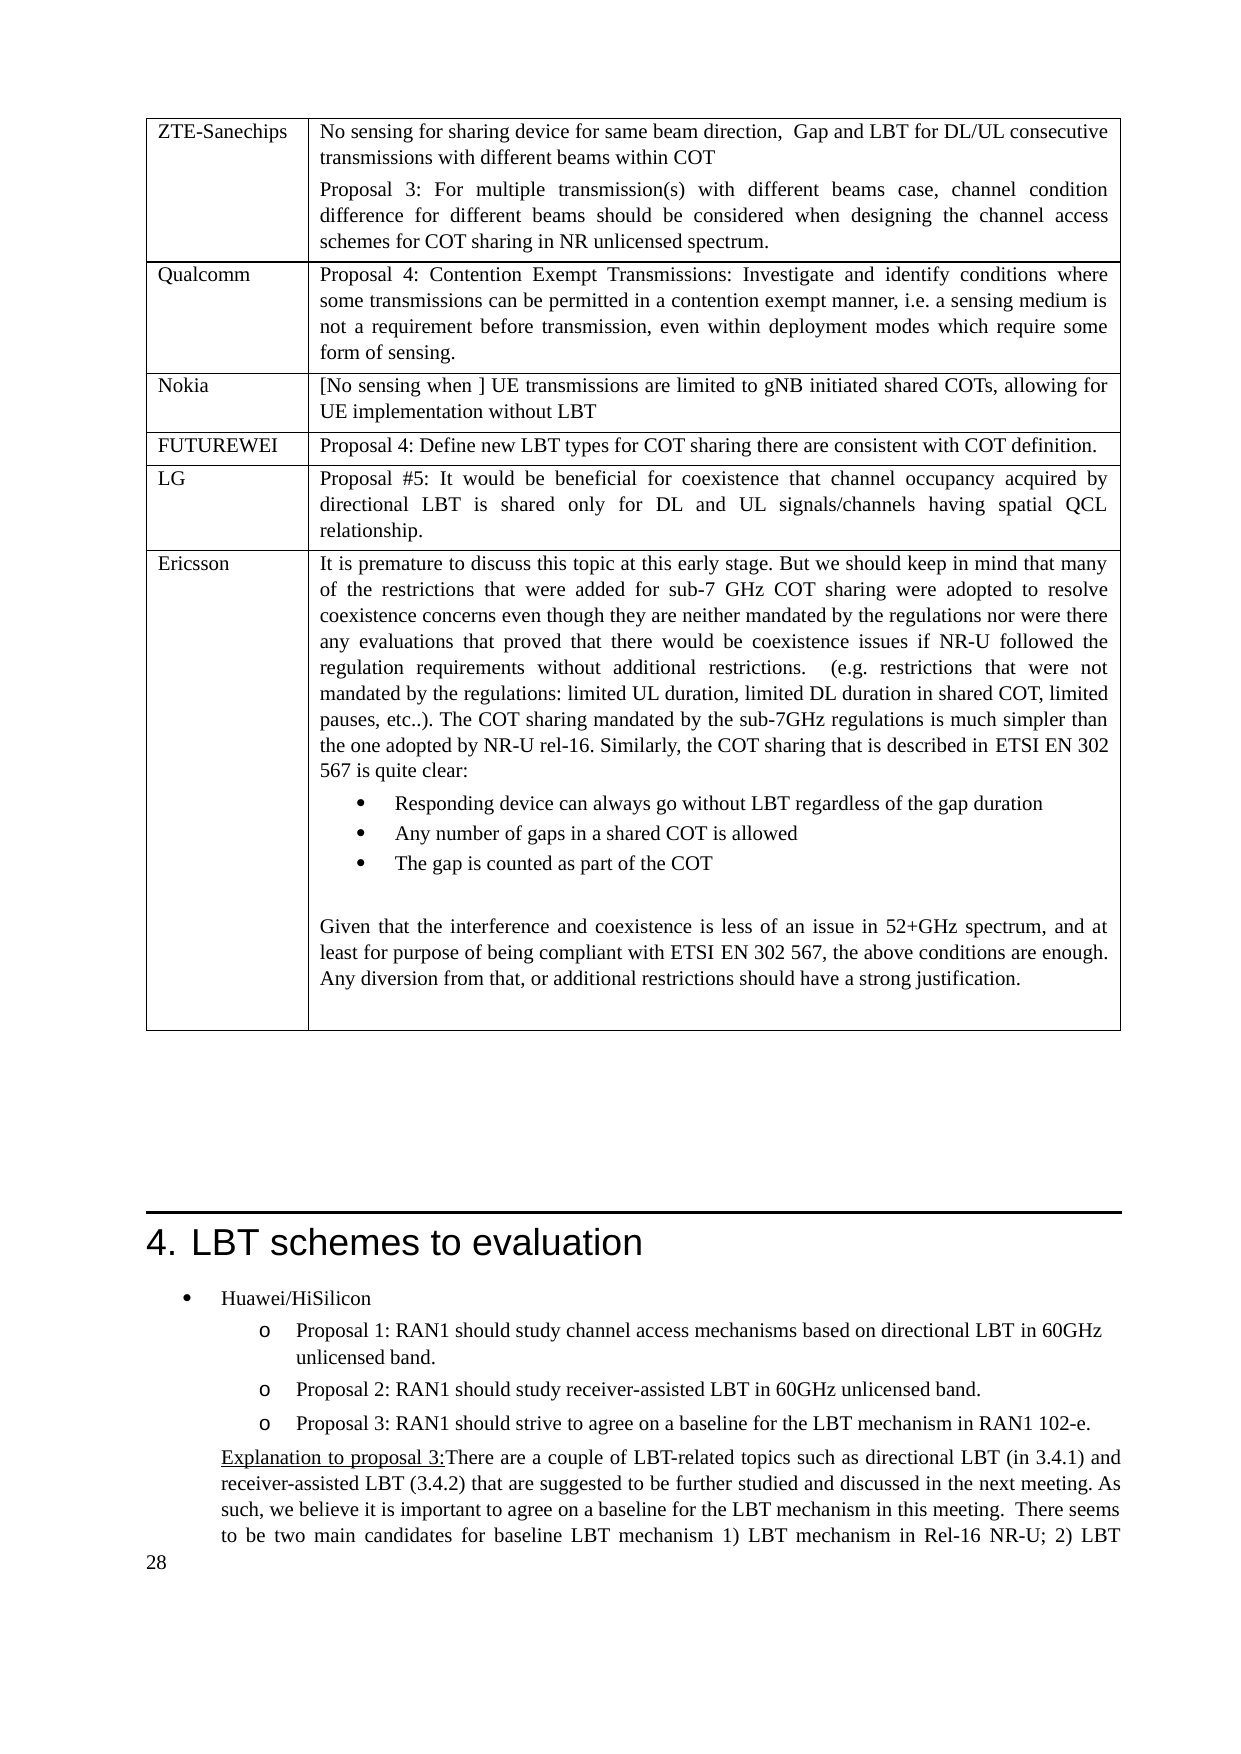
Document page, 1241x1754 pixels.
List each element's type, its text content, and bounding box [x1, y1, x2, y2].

list Huawei/HiSilicon [183, 1285, 1122, 1309]
table_cell ZTE-Sanechips [147, 119, 308, 261]
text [221, 1445, 1122, 1547]
table_cell Nokia [147, 374, 308, 432]
table_cell Proposal 4: Define new LBT types for COT sharing there are consistent with COT definition. [309, 433, 1120, 465]
table_cell Ericsson [147, 551, 308, 1030]
list Proposal 3: RAN1 should strive to agree on a baseline for the LBT mechanism in RAN1 102-e. [258, 1411, 1122, 1437]
list Proposal 1: RAN1 should study channel access mechanisms based on directional LBT in 60GHz unlicensed band. [258, 1318, 1122, 1369]
subtitle LBT schemes to evaluation [146, 1214, 1122, 1263]
table_cell FUTUREWEI [147, 433, 308, 465]
table_cell Proposal #5: It would be beneficial for coexistence that channel occupancy acquired by directional LBT is shared only for DL and UL signals/channels having spatial QCL relationship. [309, 466, 1120, 550]
table_cell LG [147, 466, 308, 550]
table_cell [No sensing when ] UE transmissions are limited to gNB initiated shared COTs, allowing for UE implementation without LBT [309, 374, 1120, 432]
table_cell Qualcomm [147, 263, 308, 372]
table_cell It is premature to discuss this topic at this early stage. But we should keep in mind that many of the restrictions that were added for sub-7 GHz COT sharing were adopted to resolve coexistence concerns even though they are neither mandated by the regulations nor were there any evaluations that proved that there would be coexistence issues if NR-U followed the regulation requirements without additional restrictions. (e.g. restrictions that were not mandated by the regulations: limited UL duration, limited DL duration in shared COT, limited pauses, etc..). The COT sharing mandated by the sub-7GHz regulations is much simpler than the one adopted by NR-U rel-16. Similarly, the COT sharing that is described in ETSI EN 302 567 is quite clear: Responding device can always go without LBT regardless of the gap duration Any number of gaps in a shared COT is allowed The gap is counted as part of the COT Given that the interference and coexistence is less of an issue in 52+GHz spectrum, and at least for purpose of being compliant with ETSI EN 302 567, the above conditions are enough. Any diversion from that, or additional restrictions should have a strong justification. [309, 551, 1120, 1030]
table_cell Proposal 4: Contention Exempt Transmissions: Investigate and identify conditions where some transmissions can be permitted in a contention exempt manner, i.e. a sensing medium is not a requirement before transmission, even within deployment modes which require some form of sensing. [309, 263, 1120, 372]
list Proposal 2: RAN1 should study receiver-assisted LBT in 60GHz unlicensed band. [258, 1377, 1122, 1403]
table_cell No sensing for sharing device for same beam direction, Gap and LBT for DL/UL consecutive transmissions with different beams within COT Proposal 3: For multiple transmission(s) with different beams case, channel condition difference for different beams should be considered when designing the channel access schemes for COT sharing in NR unlicensed spectrum. [309, 119, 1120, 261]
